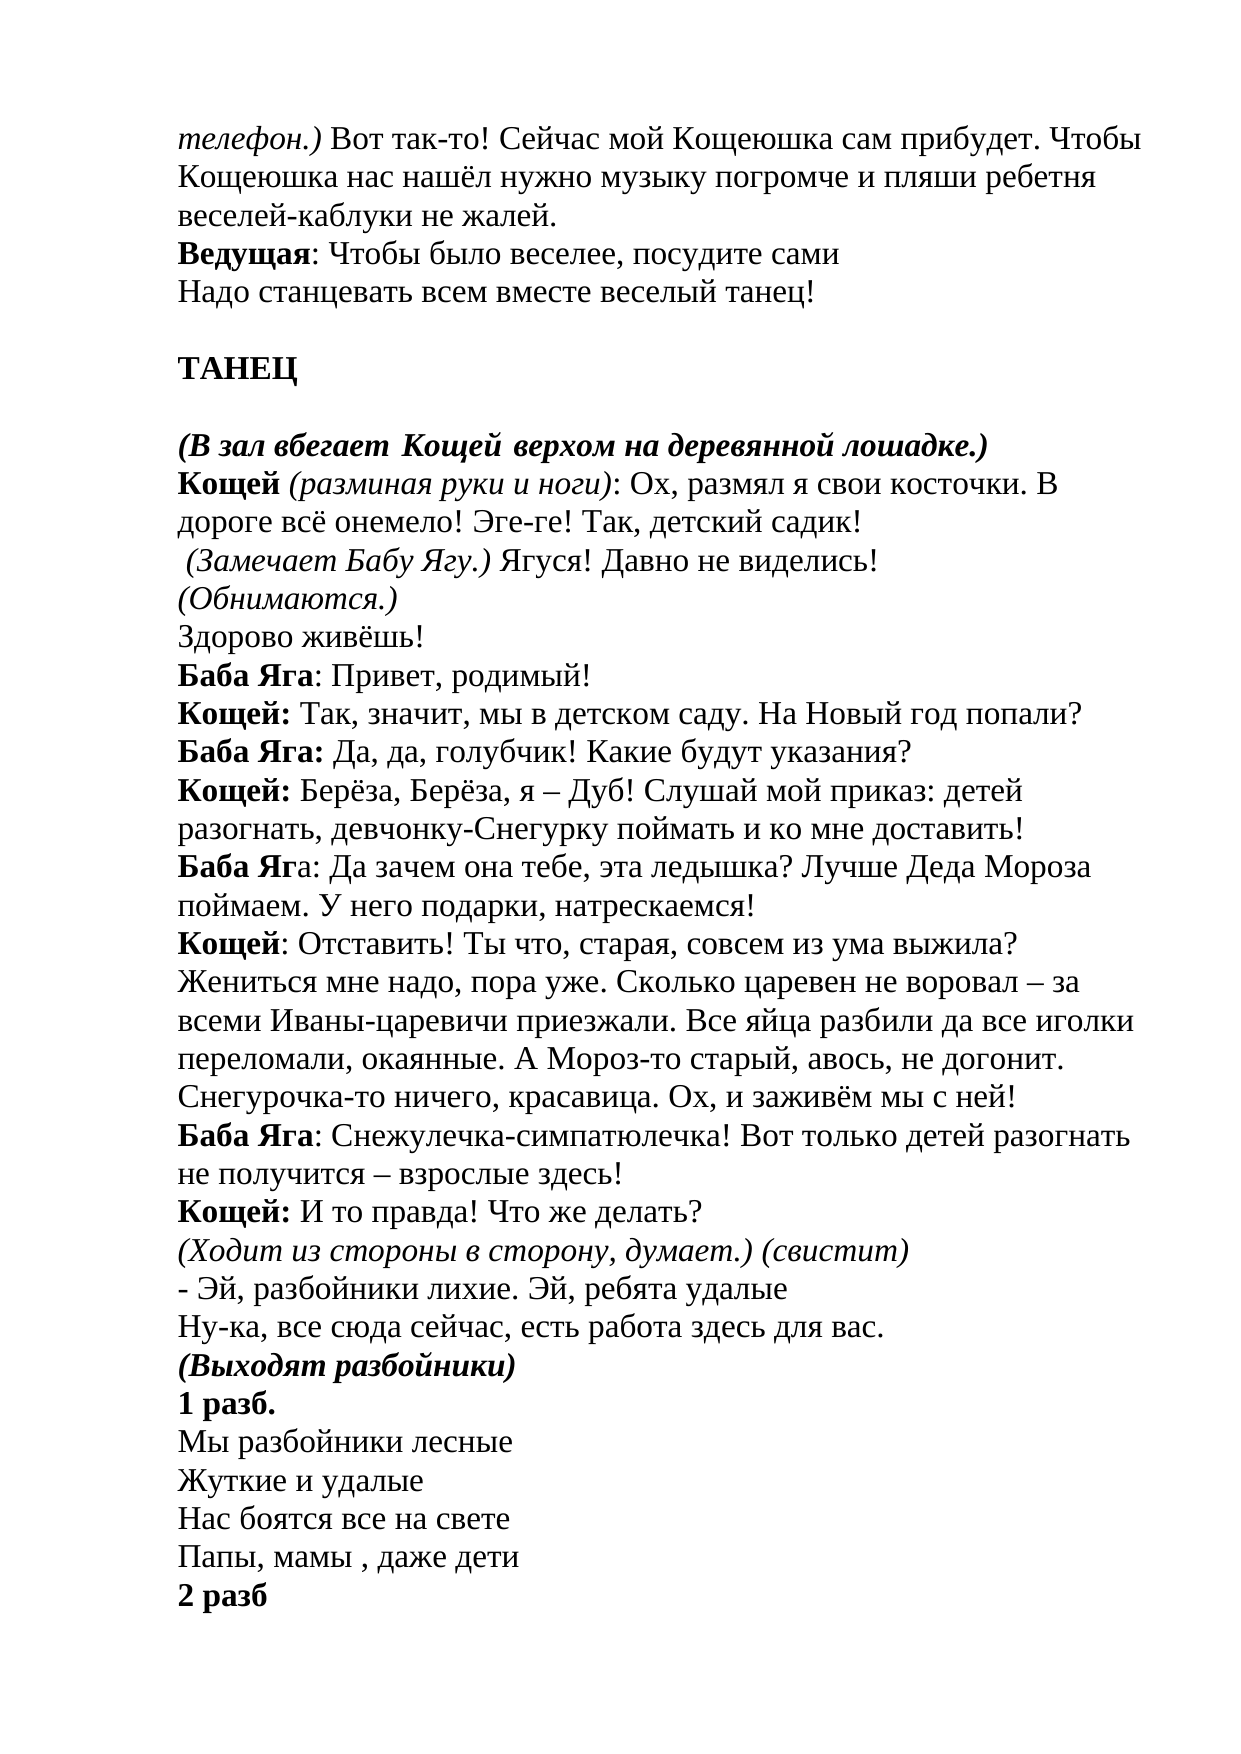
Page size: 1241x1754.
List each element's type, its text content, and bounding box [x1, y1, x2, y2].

text Баба Яга: Да зачем она тебе, эта ледышка? Лучше Деда Мороза поймаем. У него подарки, натрескаемся! [177, 846, 1152, 923]
text Нас боятся все на свете [177, 1498, 1152, 1536]
text (В зал вбегает Кощей верхом на деревянной лошадке.) [177, 425, 1152, 463]
text Кощей: Так, значит, мы в детском саду. На Новый год попали? [177, 693, 1152, 731]
text Баба Яга: Да, да, голубчик! Какие будут указания? [177, 731, 1152, 770]
text Папы, мамы , даже дети [177, 1536, 1152, 1575]
text Кощей: Отставить! Ты что, старая, совсем из ума выжила? Жениться мне надо, пора уже. Сколько царевен не воровал – за всеми Иваны-царевичи приезжали. Все яйца разбили да все иголки переломали, окаянные. А Мороз-то старый, авось, не догонит. Снегурочка-то ничего, красавица. Ох, и заживём мы с ней! [177, 923, 1152, 1115]
text Мы разбойники лесные [177, 1421, 1152, 1460]
text Ведущая: Чтобы было веселее, посудите сами [177, 233, 1152, 271]
text Баба Яга: Снежулечка-симпатюлечка! Вот только детей разогнать не получится – взрослые здесь! [177, 1115, 1152, 1191]
text Здорово живёшь! [177, 616, 1152, 655]
text - Эй, разбойники лихие. Эй, ребята удалые [177, 1268, 1152, 1306]
text 2 разб [177, 1575, 1152, 1613]
text (Выходят разбойники) [177, 1345, 1152, 1383]
text (Ходит из стороны в сторону, думает.) (свистит) [177, 1230, 1152, 1268]
text Надо станцевать всем вместе веселый танец! [177, 271, 1152, 310]
text Ну-ка, все сюда сейчас, есть работа здесь для вас. [177, 1306, 1152, 1345]
text ТАНЕЦ [177, 348, 1152, 386]
text 1 разб. [177, 1383, 1152, 1421]
text Кощей: И то правда! Что же делать? [177, 1191, 1152, 1230]
text (Обнимаются.) [177, 578, 1152, 616]
text Кощей: Берёза, Берёза, я – Дуб! Слушай мой приказ: детей разогнать, девчонку-Снегурку поймать и ко мне доставить! [177, 770, 1152, 846]
text Баба Яга: Привет, родимый! [177, 655, 1152, 693]
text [177, 118, 1152, 233]
text Жуткие и удалые [177, 1460, 1152, 1498]
text (Замечает Бабу Ягу.) Ягуся! Давно не виделись! [177, 540, 1152, 578]
text Кощей (разминая руки и ноги): Ох, размял я свои косточки. В дороге всё онемело! Эге-ге! Так, детский садик! [177, 463, 1152, 540]
